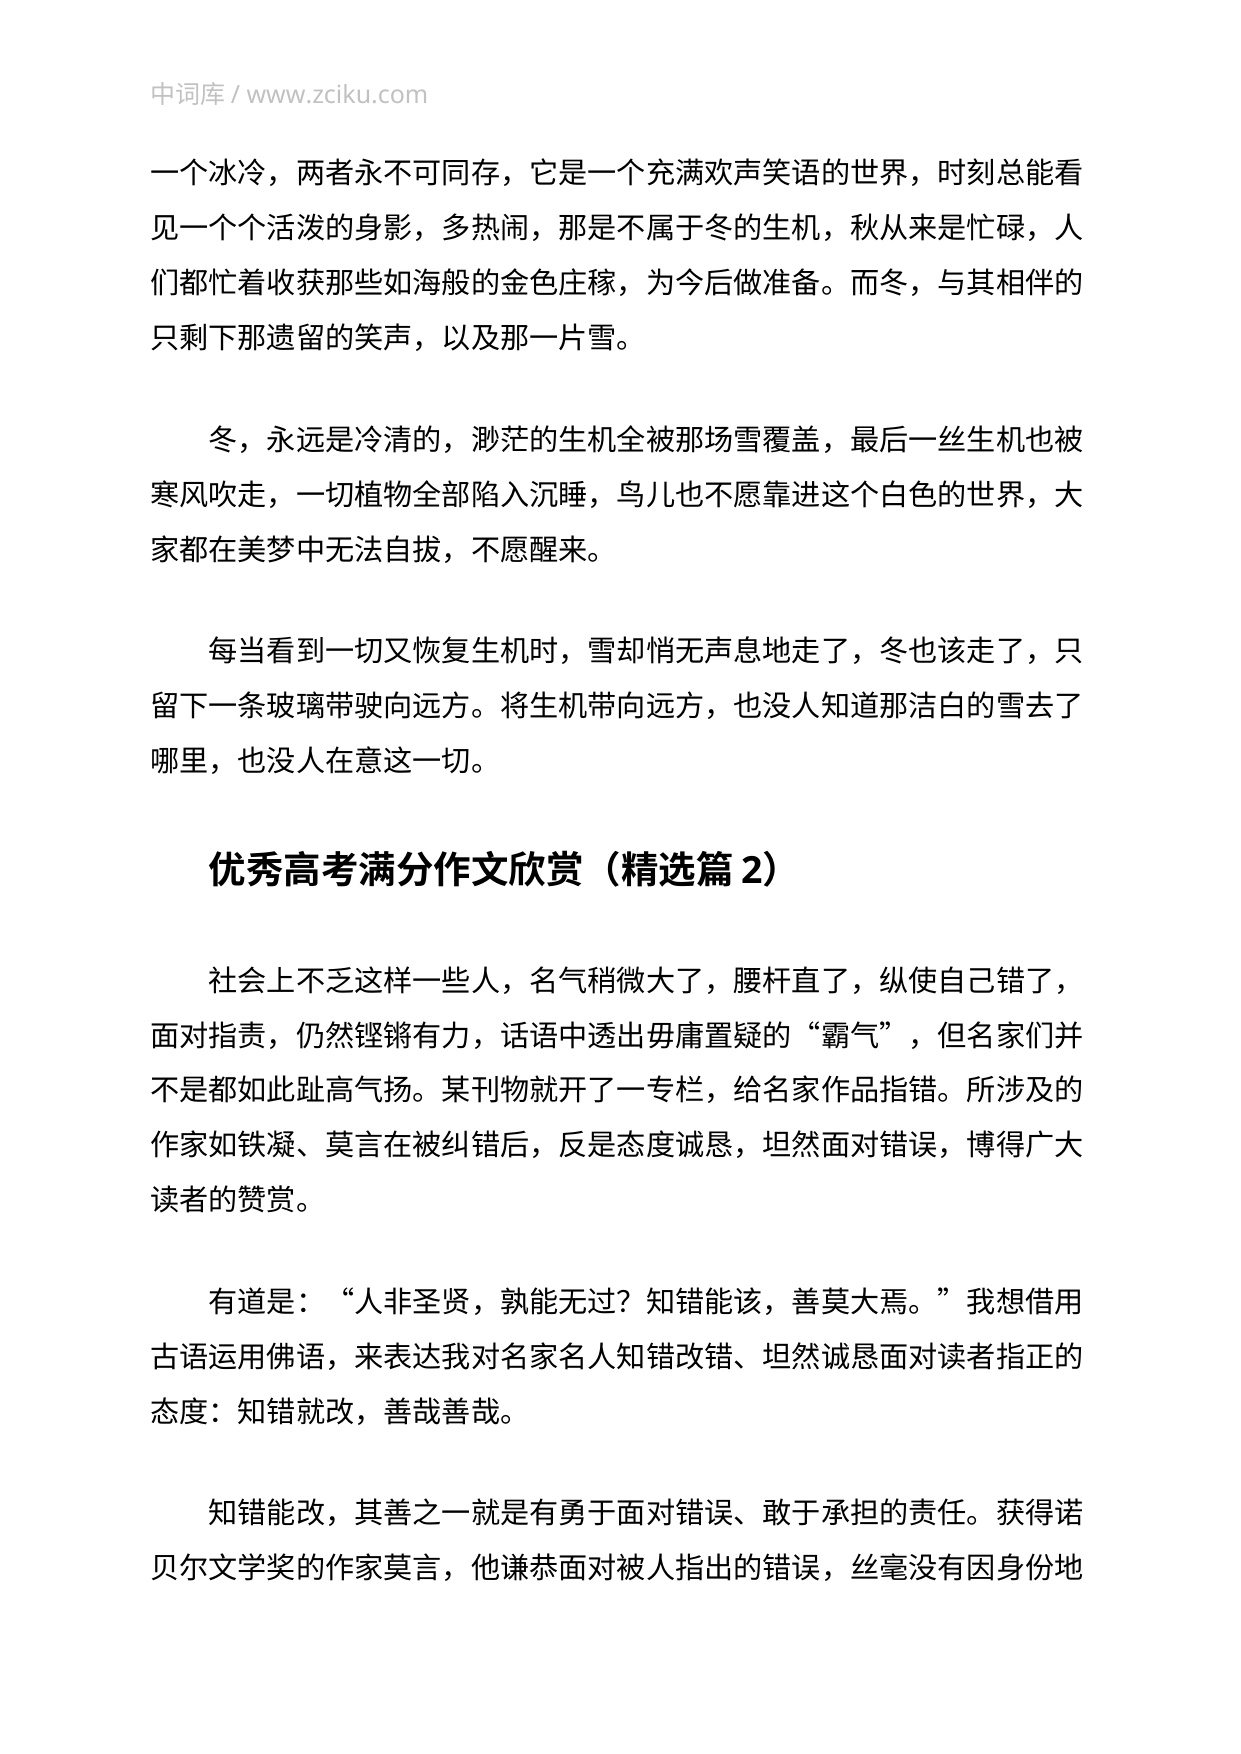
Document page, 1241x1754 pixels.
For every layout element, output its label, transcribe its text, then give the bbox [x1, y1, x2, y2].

text 优秀高考满分作文欣赏（精选篇2） [150, 839, 1090, 894]
text 有道是：“人非圣贤，孰能无过？知错能该，善莫大焉。”我想借用古语运用佛语，来表达我对名家名人知错改错、坦然诚恳面对读者指正的态度：知错就改，善哉善哉。 [150, 1278, 1090, 1431]
text 每当看到一切又恢复生机时，雪却悄无声息地走了，冬也该走了，只留下一条玻璃带驶向远方。将生机带向远方，也没人知道那洁白的雪去了哪里，也没人在意这一切。 [150, 628, 1090, 780]
text 社会上不乏这样一些人，名气稍微大了，腰杆直了，纵使自己错了，面对指责，仍然铿锵有力，话语中透出毋庸置疑的“霸气”，但名家们并不是都如此趾高气扬。某刊物就开了一专栏，给名家作品指错。所涉及的作家如铁凝、莫言在被纠错后，反是态度诚恳，坦然面对错误，博得广大读者的赞赏。 [150, 957, 1090, 1219]
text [150, 1490, 1090, 1587]
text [150, 150, 1090, 357]
text 冬，永远是冷清的，渺茫的生机全被那场雪覆盖，最后一丝生机也被寒风吹走，一切植物全部陷入沉睡，鸟儿也不愿靠进这个白色的世界，大家都在美梦中无法自拔，不愿醒来。 [150, 416, 1090, 568]
